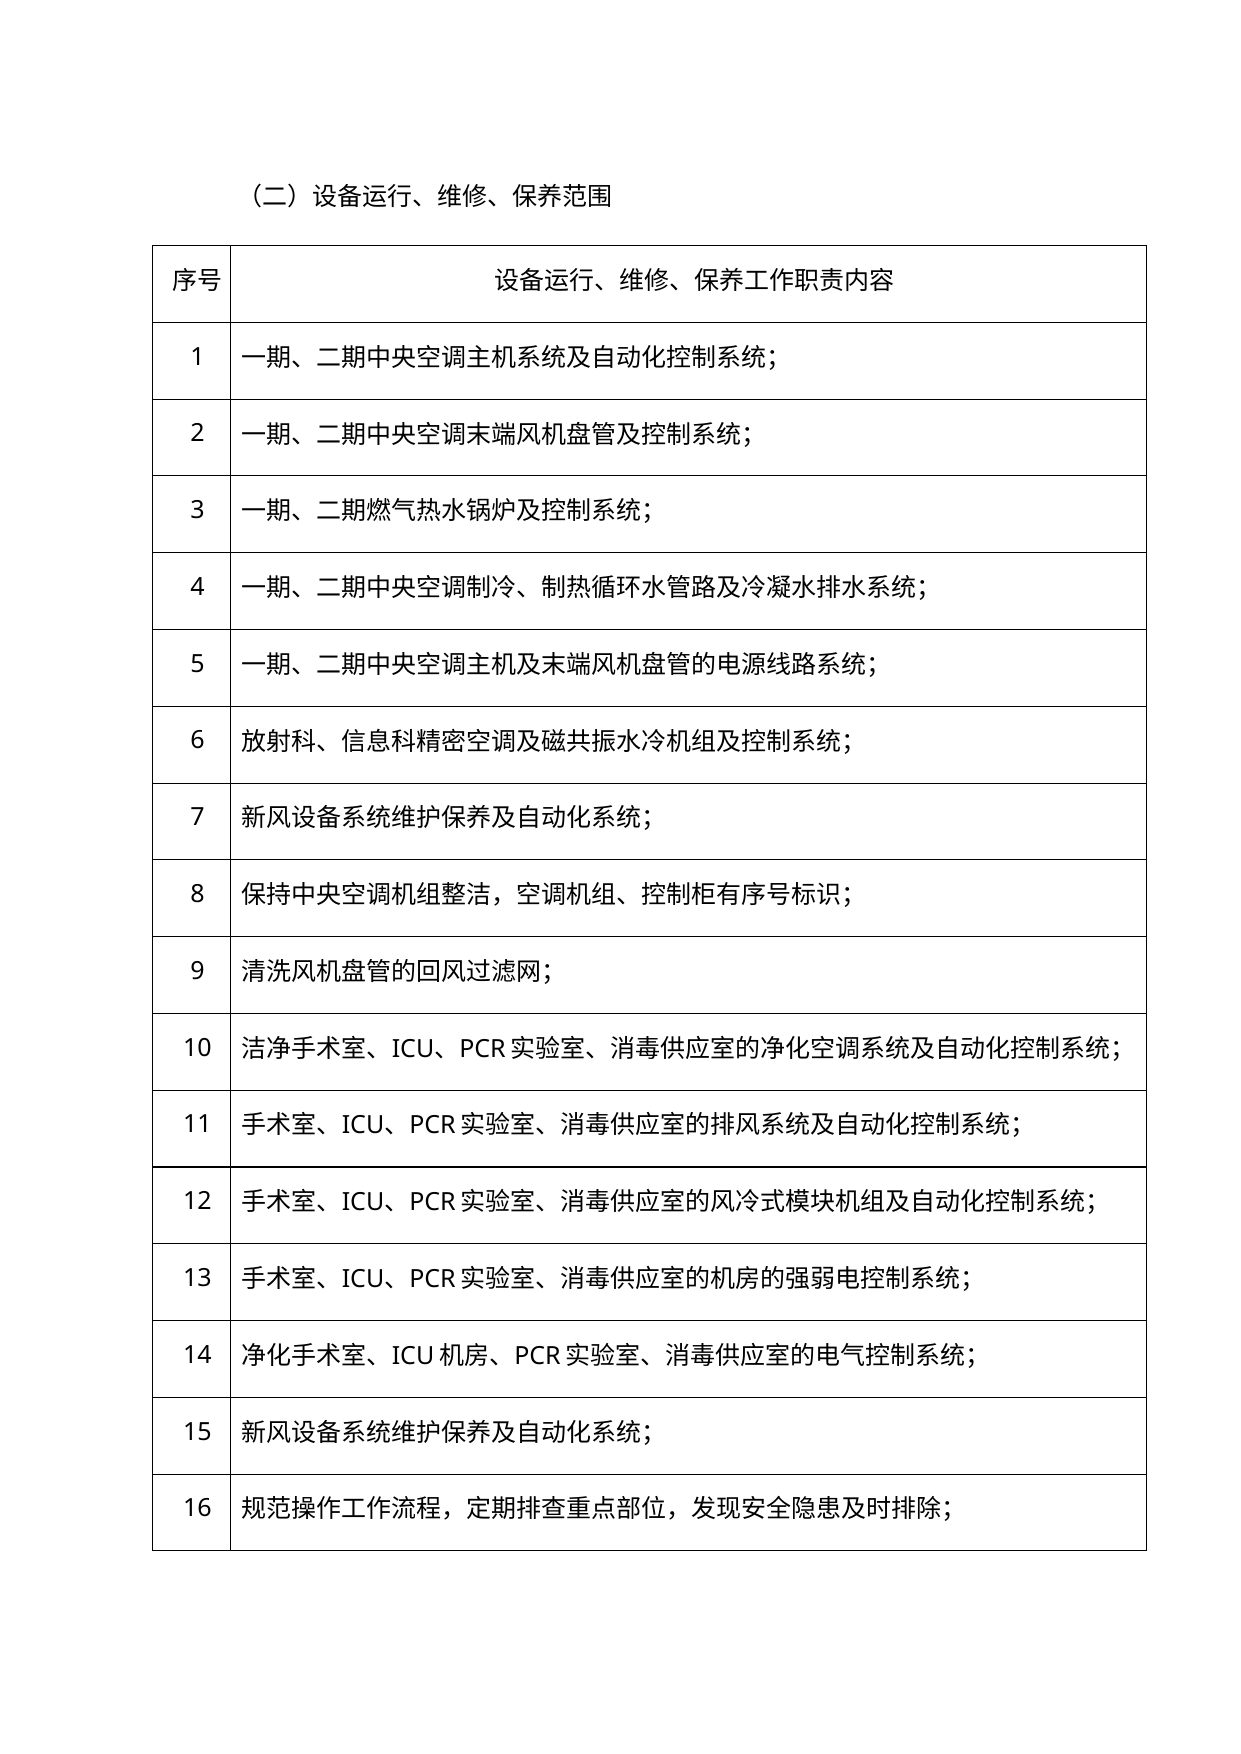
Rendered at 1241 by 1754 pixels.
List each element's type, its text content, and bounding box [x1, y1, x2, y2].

table_cell 一期、二期中央空调末端风机盘管及控制系统； [231, 400, 1146, 475]
table_cell 手术室、ICU、PCR实验室、消毒供应室的机房的强弱电控制系统； [231, 1244, 1146, 1320]
table_cell 13 [153, 1244, 230, 1320]
table_cell 2 [153, 400, 230, 475]
table_cell 新风设备系统维护保养及自动化系统； [231, 1398, 1146, 1473]
table_cell 保持中央空调机组整洁，空调机组、控制柜有序号标识； [231, 860, 1146, 936]
table_header 设备运行、维修、保养工作职责内容 [231, 246, 1146, 322]
table_cell 手术室、ICU、PCR实验室、消毒供应室的排风系统及自动化控制系统； [231, 1091, 1146, 1166]
table_cell 放射科、信息科精密空调及磁共振水冷机组及控制系统； [231, 707, 1146, 782]
table_cell 规范操作工作流程，定期排查重点部位，发现安全隐患及时排除； [231, 1475, 1146, 1550]
table_cell 一期、二期中央空调制冷、制热循环水管路及冷凝水排水系统； [231, 553, 1146, 629]
table_cell 8 [153, 860, 230, 936]
table_cell 洁净手术室、ICU、PCR实验室、消毒供应室的净化空调系统及自动化控制系统； [231, 1014, 1146, 1089]
text （二）设备运行、维修、保养范围 [187, 162, 1053, 227]
table_cell 6 [153, 707, 230, 782]
table_cell 10 [153, 1014, 230, 1089]
table_cell 12 [153, 1168, 230, 1243]
table_cell 净化手术室、ICU机房、PCR实验室、消毒供应室的电气控制系统； [231, 1321, 1146, 1397]
table_cell 一期、二期中央空调主机及末端风机盘管的电源线路系统； [231, 630, 1146, 706]
table_cell 16 [153, 1475, 230, 1550]
table_cell 一期、二期燃气热水锅炉及控制系统； [231, 476, 1146, 552]
table_cell 11 [153, 1091, 230, 1166]
table_cell 一期、二期中央空调主机系统及自动化控制系统； [231, 323, 1146, 399]
table_cell 9 [153, 937, 230, 1013]
table_cell 4 [153, 553, 230, 629]
table_cell 7 [153, 784, 230, 859]
table_cell 1 [153, 323, 230, 399]
table_cell 14 [153, 1321, 230, 1397]
table_cell 3 [153, 476, 230, 552]
table_header 序号 [153, 246, 230, 322]
table_cell 手术室、ICU、PCR实验室、消毒供应室的风冷式模块机组及自动化控制系统； [231, 1168, 1146, 1243]
table_cell 5 [153, 630, 230, 706]
table_cell 15 [153, 1398, 230, 1473]
table_cell 新风设备系统维护保养及自动化系统； [231, 784, 1146, 859]
table_cell 清洗风机盘管的回风过滤网； [231, 937, 1146, 1013]
